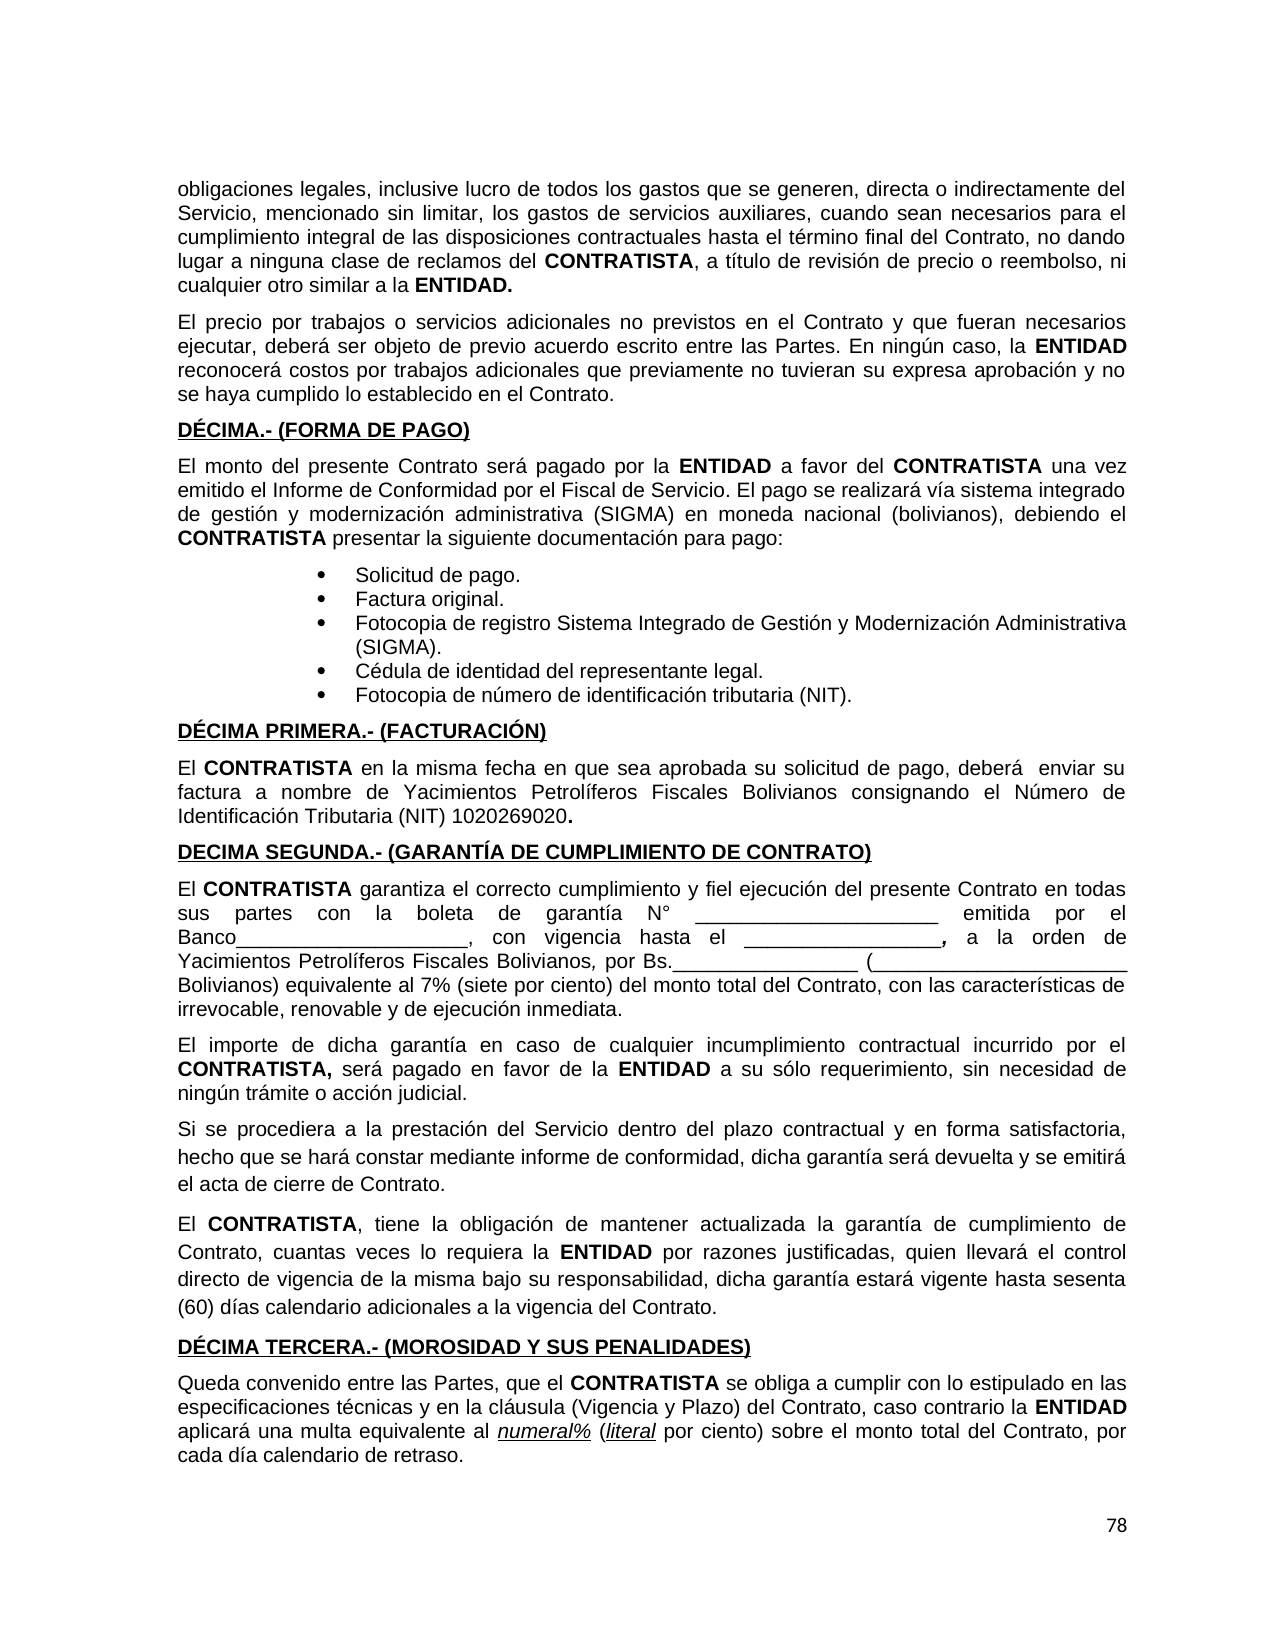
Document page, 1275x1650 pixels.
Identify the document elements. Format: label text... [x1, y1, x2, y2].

text Queda convenido entre las Partes, que el CONTRATISTA se obliga a cumplir con lo estipulado en las especificaciones técnicas y en la cláusula (Vigencia y Plazo) del Contrato, caso contrario la ENTIDAD aplicará una multa equivalente al numeral% (literal por ciento) sobre el monto total del Contrato, por cada día calendario de retraso. [177, 1371, 1127, 1467]
list Cédula de identidad del representante legal. [318, 659, 1127, 683]
text DÉCIMA TERCERA.- (MOROSIDAD Y SUS PENALIDADES) [177, 1335, 1127, 1359]
text El CONTRATISTA en la misma fecha en que sea aprobada su solicitud de pago, deberá enviar su factura a nombre de Yacimientos Petrolíferos Fiscales Bolivianos consignando el Número de Identificación Tributaria (NIT) 1020269020. [177, 756, 1127, 828]
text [177, 177, 1127, 297]
list Fotocopia de registro Sistema Integrado de Gestión y Modernización Administrativa (SIGMA). [318, 611, 1127, 659]
text El CONTRATISTA garantiza el correcto cumplimiento y fiel ejecución del presente Contrato en todas sus partes con la boleta de garantía N° _____________________ emitida por el Banco____________________, con vigencia hasta el _________________, a la orden de Yacimientos Petrolíferos Fiscales Bolivianos, por Bs.________________ (______________________ Bolivianos) equivalente al 7% (siete por ciento) del monto total del Contrato, con las características de irrevocable, renovable y de ejecución inmediata. [177, 877, 1127, 1020]
list Factura original. [318, 587, 1127, 611]
text Si se procediera a la prestación del Servicio dentro del plazo contractual y en forma satisfactoria, hecho que se hará constar mediante informe de conformidad, dicha garantía será devuelta y se emitirá el acta de cierre de Contrato. [177, 1117, 1127, 1196]
text El monto del presente Contrato será pagado por la ENTIDAD a favor del CONTRATISTA una vez emitido el Informe de Conformidad por el Fiscal de Servicio. El pago se realizará vía sistema integrado de gestión y modernización administrativa (SIGMA) en moneda nacional (bolivianos), debiendo el CONTRATISTA presentar la siguiente documentación para pago: [177, 454, 1127, 550]
list Solicitud de pago. [318, 563, 1127, 587]
list Fotocopia de número de identificación tributaria (NIT). [318, 683, 1127, 707]
text DECIMA SEGUNDA.- (GARANTÍA DE CUMPLIMIENTO DE CONTRATO) [177, 840, 1127, 864]
text El CONTRATISTA, tiene la obligación de mantener actualizada la garantía de cumplimiento de Contrato, cuantas veces lo requiera la ENTIDAD por razones justificadas, quien llevará el control directo de vigencia de la misma bajo su responsabilidad, dicha garantía estará vigente hasta sesenta (60) días calendario adicionales a la vigencia del Contrato. [177, 1212, 1127, 1319]
text DÉCIMA.- (FORMA DE PAGO) [177, 418, 1127, 442]
text El importe de dicha garantía en caso de cualquier incumplimiento contractual incurrido por el CONTRATISTA, será pagado en favor de la ENTIDAD a su sólo requerimiento, sin necesidad de ningún trámite o acción judicial. [177, 1033, 1127, 1105]
text DÉCIMA PRIMERA.- (FACTURACIÓN) [177, 719, 1127, 743]
list El precio por trabajos o servicios adicionales no previstos en el Contrato y que fueran necesarios ejecutar, deberá ser objeto de previo acuerdo escrito entre las Partes. En ningún caso, la ENTIDAD reconocerá costos por trabajos adicionales que previamente no tuvieran su expresa aprobación y no se haya cumplido lo establecido en el Contrato. [177, 309, 1127, 405]
